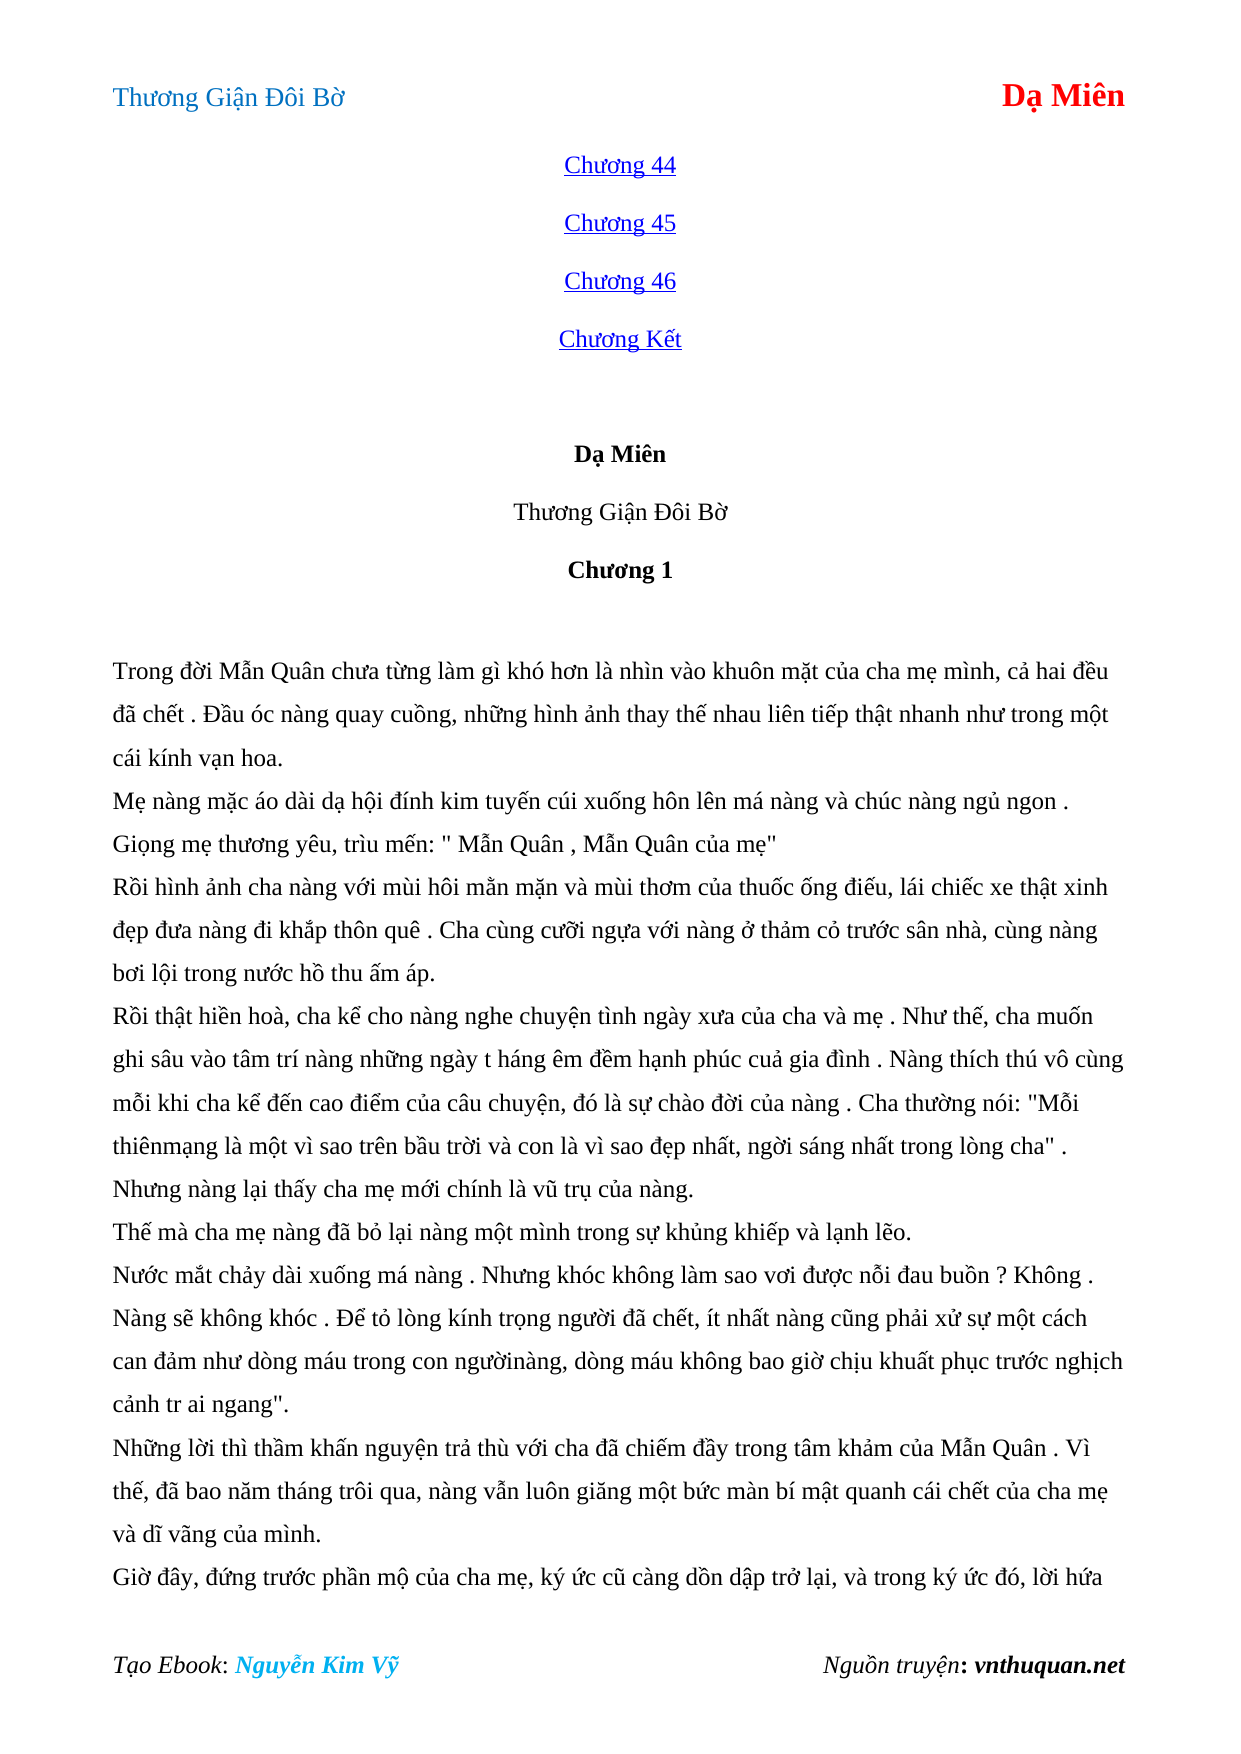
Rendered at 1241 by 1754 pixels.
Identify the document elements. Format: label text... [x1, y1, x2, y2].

text Chương 1 [112, 555, 1128, 584]
text Chương 44 [112, 150, 1128, 179]
text Chương 45 [112, 208, 1128, 237]
text Chương 46 [112, 266, 1128, 294]
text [112, 613, 1128, 1591]
text Thương Giận Đôi Bờ [112, 497, 1128, 526]
text Chương Kết [112, 324, 1128, 352]
text Dạ Miên [112, 439, 1128, 468]
